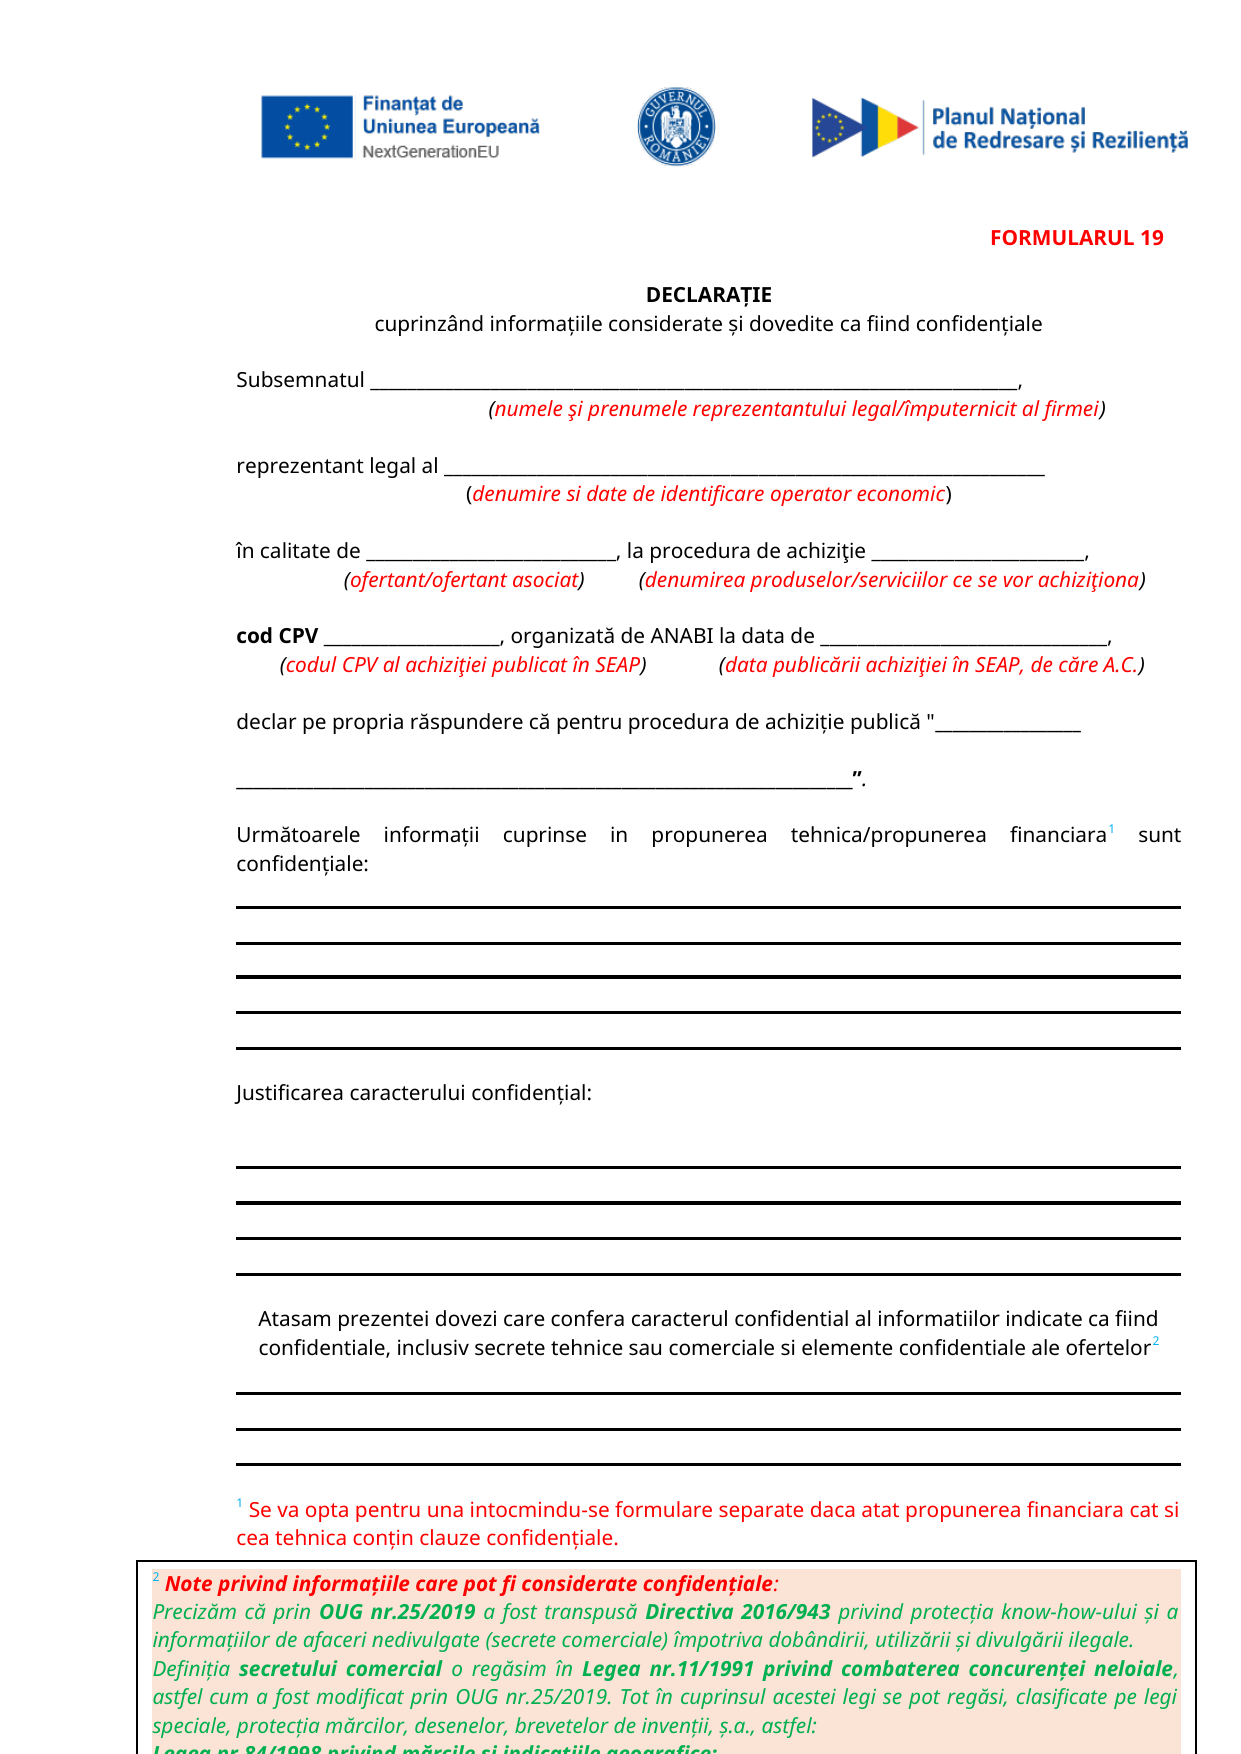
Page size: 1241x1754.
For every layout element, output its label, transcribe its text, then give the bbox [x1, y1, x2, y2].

text cod CPV ___________________, organizată de ANABI la data de _______________________________, [236, 622, 1181, 650]
text 1 Se va opta pentru una intocmindu-se formulare separate daca atat propunerea financiara cat si cea tehnica conțin clauze confidențiale. [236, 1495, 1181, 1552]
text (codul CPV al achiziţiei publicat în SEAP) (data publicării achiziţiei în SEAP, de căre A.C.) [236, 650, 1181, 678]
text Următoarele informații cuprinse in propunerea tehnica/propunerea financiara1 sunt confidențiale: [236, 821, 1181, 877]
text (numele şi prenumele reprezentantului legal/împuternicit al firmei) [236, 394, 1181, 422]
text cuprinzând informațiile considerate și dovedite ca fiind confidențiale [236, 309, 1181, 337]
text reprezentant legal al _________________________________________________________________ [236, 451, 1181, 479]
text declar pe propria răspundere că pentru procedura de achiziție publică "_________________ [236, 707, 1181, 735]
text (ofertant/ofertant asociat) (denumirea produselor/serviciilor ce se vor achiziţiona) [311, 565, 1181, 593]
text Atasam prezentei dovezi care confera caracterul confidential al informatiilor indicate ca fiind confidentiale, inclusiv secrete tehnice sau comerciale si elemente confidentiale ale ofertelor2 [236, 1304, 1181, 1361]
text DECLARAȚIE [236, 280, 1181, 309]
text Subsemnatul ______________________________________________________________________, [236, 366, 1181, 394]
text Justificarea caracterului confidențial: [236, 1078, 1181, 1107]
text în calitate de ___________________________, la procedura de achiziţie _______________________, [236, 536, 1181, 565]
text FORMULARUL 19 [926, 223, 1168, 252]
picture [251, 84, 1197, 170]
text ________________________________________________________________________”. [236, 764, 1181, 792]
text (denumire si date de identificare operator economic) [236, 479, 1181, 508]
